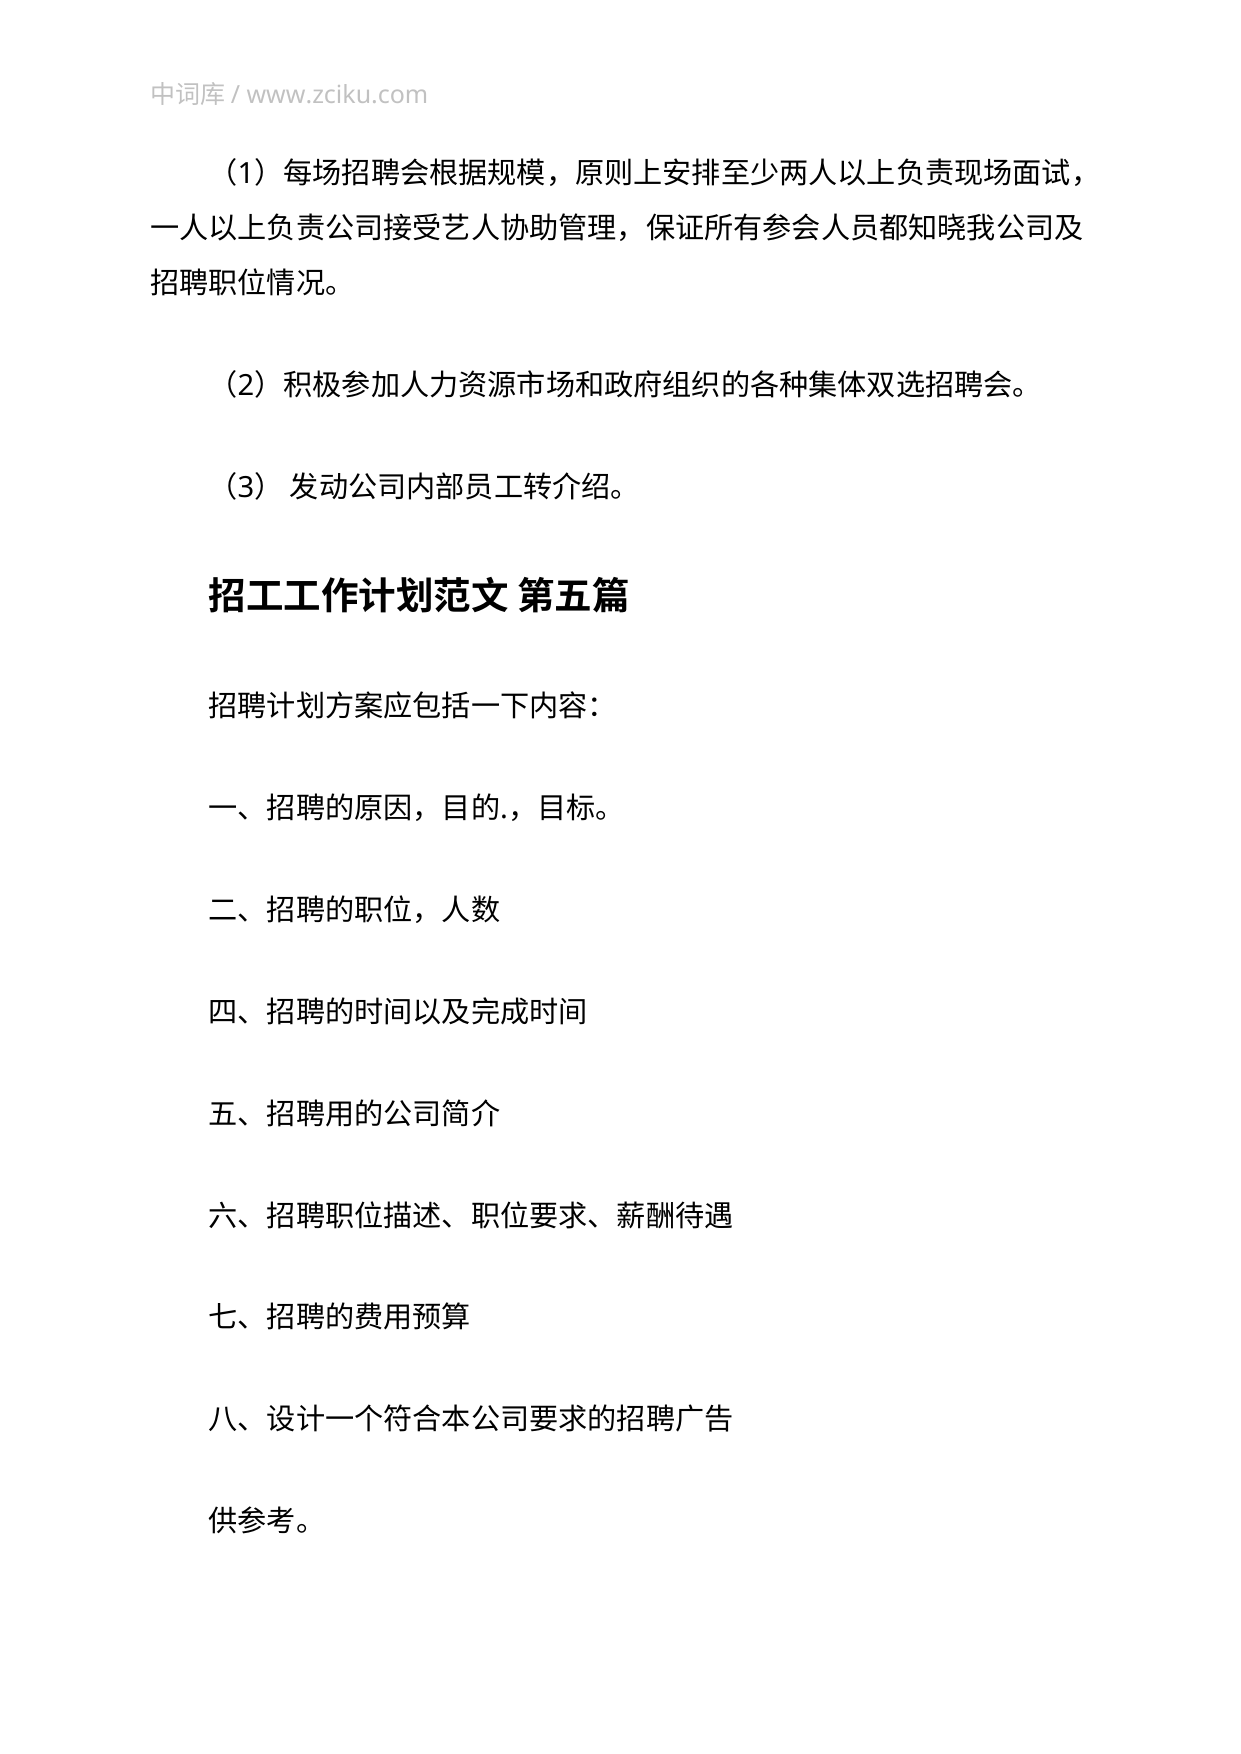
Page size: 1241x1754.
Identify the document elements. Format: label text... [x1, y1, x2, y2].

text 四、招聘的时间以及完成时间 [150, 988, 1090, 1031]
text 一、招聘的原因，目的.，目标。 [150, 785, 1090, 827]
text 六、招聘职位描述、职位要求、薪酬待遇 [150, 1192, 1090, 1234]
text 供参考。 [150, 1497, 1090, 1540]
text （2）积极参加人力资源市场和政府组织的各种集体双选招聘会。 [150, 362, 1090, 404]
text 招工工作计划范文 第五篇 [150, 566, 1090, 620]
text 二、招聘的职位，人数 [150, 887, 1090, 929]
text 八、设计一个符合本公司要求的招聘广告 [150, 1396, 1090, 1438]
text 五、招聘用的公司简介 [150, 1090, 1090, 1133]
text （3） 发动公司内部员工转介绍。 [150, 464, 1090, 506]
text （1）每场招聘会根据规模，原则上安排至少两人以上负责现场面试，一人以上负责公司接受艺人协助管理，保证所有参会人员都知晓我公司及招聘职位情况。 [150, 150, 1090, 302]
text 招聘计划方案应包括一下内容： [150, 683, 1090, 725]
text 七、招聘的费用预算 [150, 1294, 1090, 1336]
